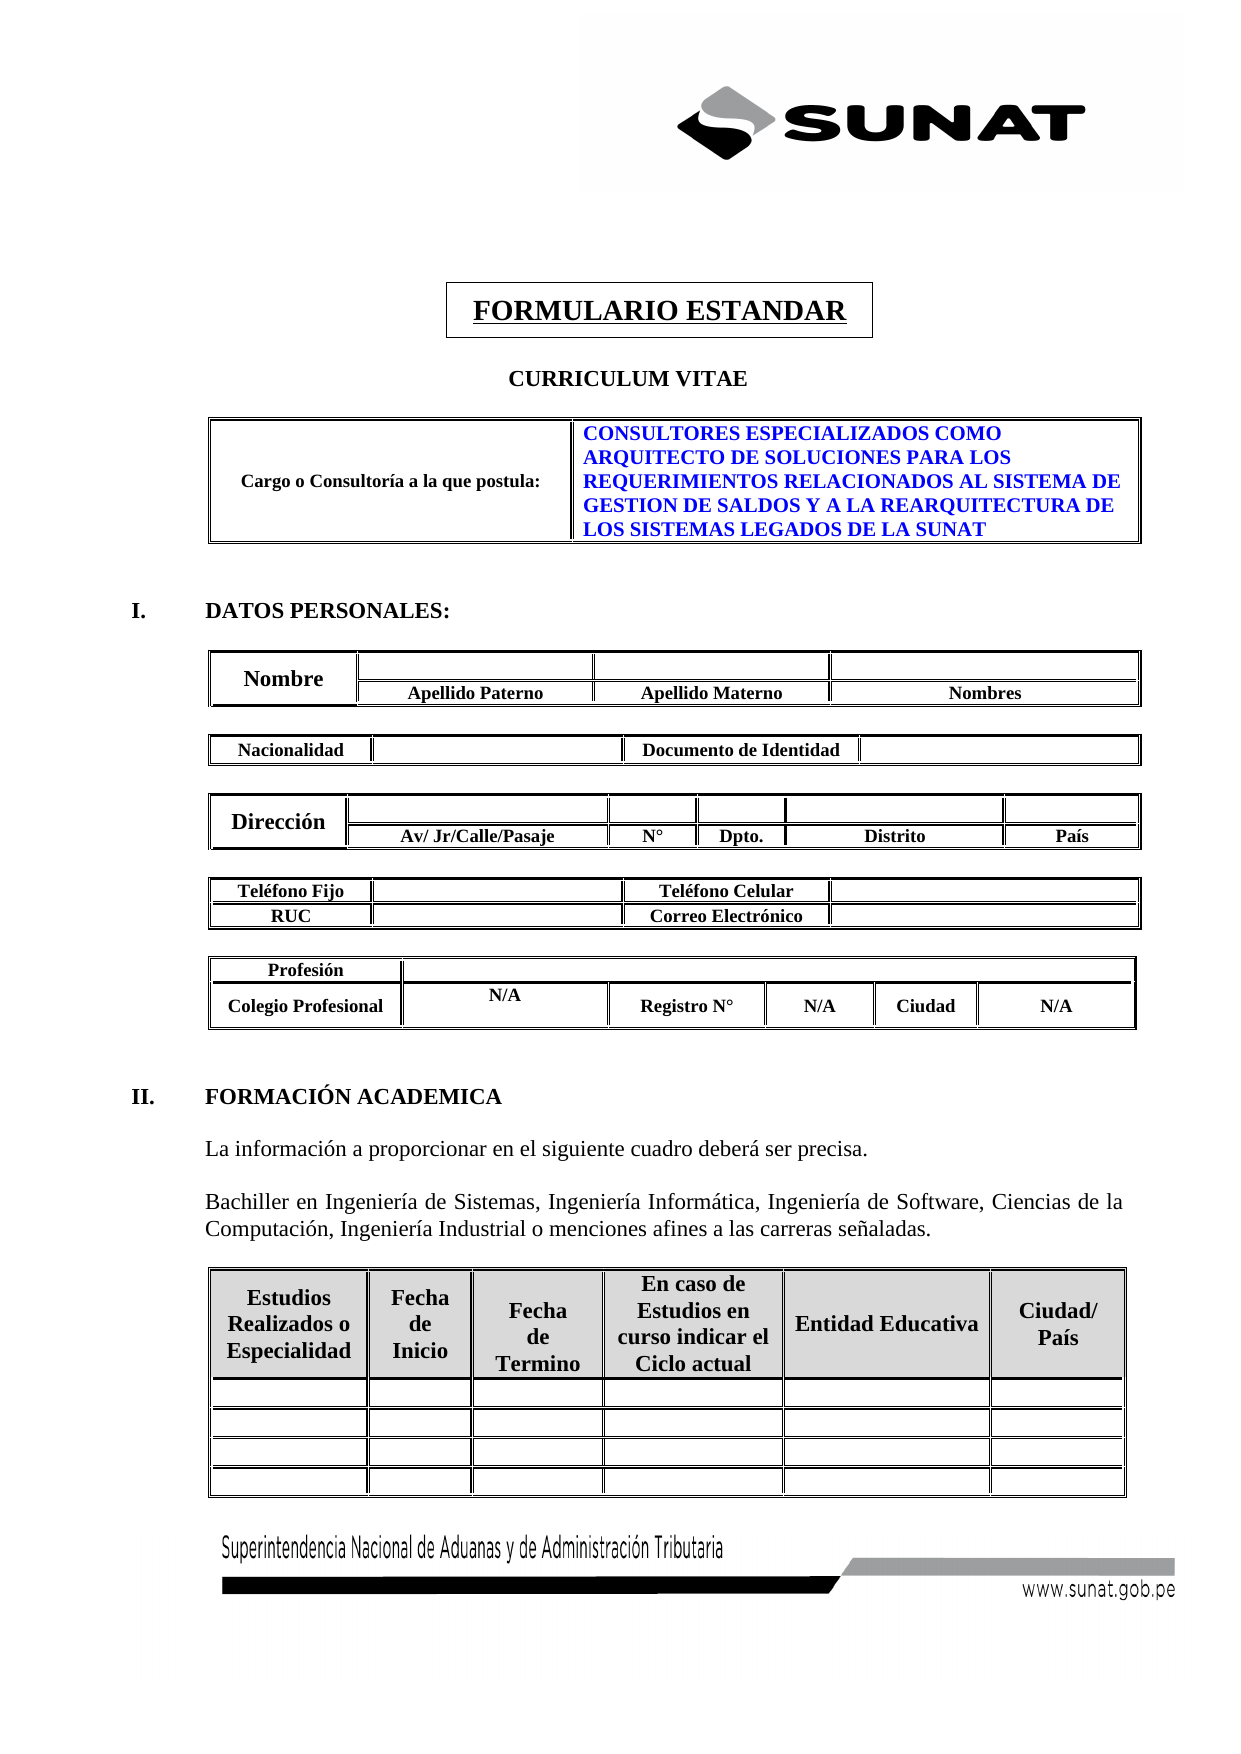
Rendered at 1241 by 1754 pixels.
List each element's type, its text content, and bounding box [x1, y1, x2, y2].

subtitle CURRICULUM VITAE [131, 364, 1125, 391]
table_header [347, 795, 608, 822]
table_cell [474, 1439, 602, 1465]
table_header En caso de Estudios en curso indicar el Ciclo actual [604, 1271, 783, 1377]
table_cell [210, 1465, 368, 1495]
table_header Cargo o Consultoría a la que postula: [211, 421, 572, 541]
table_cell [474, 1410, 602, 1436]
table_header [608, 794, 697, 822]
table_cell [211, 1377, 366, 1406]
table_cell RUC [210, 901, 372, 926]
table_header Nombre [211, 653, 357, 704]
table_cell [785, 1410, 989, 1436]
table_cell [992, 1436, 1124, 1465]
table_cell N° [608, 822, 697, 847]
table_header [402, 959, 1134, 981]
table_cell [604, 1469, 783, 1495]
table_header Fecha de Termino [472, 1270, 603, 1377]
table_cell [211, 1436, 367, 1465]
table_cell [368, 1468, 472, 1495]
table_cell [472, 1468, 603, 1495]
table_cell Apellido Materno [594, 682, 830, 704]
table_cell Ciudad [874, 982, 977, 1027]
table_header [859, 735, 1138, 763]
table_header [594, 653, 830, 679]
table_header CONSULTORES ESPECIALIZADOS COMO ARQUITECTO DE SOLUCIONES PARA LOS REQUERIMIENTOS RELACIONADOS AL SISTEMA DE GESTION DE SALDOS Y A LA REARQUITECTURA DE LOS SISTEMAS LEGADOS DE LA SUNAT [572, 420, 1138, 541]
table_cell Apellido Paterno [357, 679, 593, 704]
table_cell N/A [977, 981, 1135, 1027]
table_cell [785, 1439, 989, 1465]
table_cell [372, 904, 623, 926]
table_cell Av/ Jr/Calle/Pasaje [347, 825, 608, 847]
table_cell [370, 1410, 470, 1436]
table_header [357, 651, 593, 679]
table_cell Colegio Profesional [210, 981, 402, 1027]
table_header Dirección [211, 796, 347, 847]
table_header [830, 879, 1138, 901]
table_header [372, 879, 623, 901]
table_header [786, 796, 1004, 822]
picture [131, 1531, 1241, 1681]
table_header Entidad Educativa [783, 1270, 990, 1377]
table_cell N/A [765, 982, 874, 1027]
table_header [372, 736, 623, 763]
table_header Estudios Realizados o Especialidad [211, 1271, 368, 1377]
table_cell [605, 1439, 782, 1465]
text II. FORMACIÓN ACADEMICA [131, 1083, 1125, 1109]
table_cell Nombres [830, 679, 1138, 704]
table_cell Distrito [786, 826, 1004, 847]
table_cell N/A [402, 983, 608, 1027]
table_header Teléfono Celular [623, 879, 830, 901]
table_header FORMULARIO ESTANDAR [447, 283, 872, 337]
table_cell [370, 1380, 470, 1406]
table_cell [474, 1380, 602, 1406]
table_header [830, 652, 1138, 679]
table_cell [370, 1439, 470, 1465]
table_cell [990, 1465, 1126, 1495]
table_cell [605, 1410, 782, 1436]
table_header Documento de Identidad [623, 736, 859, 763]
table_cell [992, 1406, 1124, 1436]
table_header [1004, 795, 1138, 822]
text La información a proporcionar en el siguiente cuadro deberá ser precisa. [205, 1136, 1125, 1162]
text Bachiller en Ingeniería de Sistemas, Ingeniería Informática, Ingeniería de Software, Ciencias de la Computación, Ingeniería Industrial o menciones afines a las carreras señaladas. [205, 1188, 1125, 1241]
table_cell [605, 1380, 782, 1406]
table_cell [211, 1406, 367, 1436]
table_header Ciudad/ País [990, 1268, 1124, 1377]
picture [579, 14, 1183, 193]
table_cell Correo Electrónico [623, 904, 830, 926]
table_cell Registro N° [608, 982, 765, 1027]
table_header Nacionalidad [211, 737, 372, 763]
table_cell [830, 901, 1140, 926]
table_cell [783, 1468, 990, 1495]
list DATOS PERSONALES: [131, 597, 1125, 623]
table_cell País [1004, 822, 1138, 847]
table_cell [992, 1377, 1124, 1406]
table_header Profesión [211, 959, 402, 981]
table_cell Dpto. [697, 825, 786, 847]
table_cell [785, 1380, 989, 1406]
table_header [697, 795, 786, 822]
table_header Fecha de Inicio [368, 1270, 472, 1377]
table_header Teléfono Fijo [211, 880, 372, 901]
